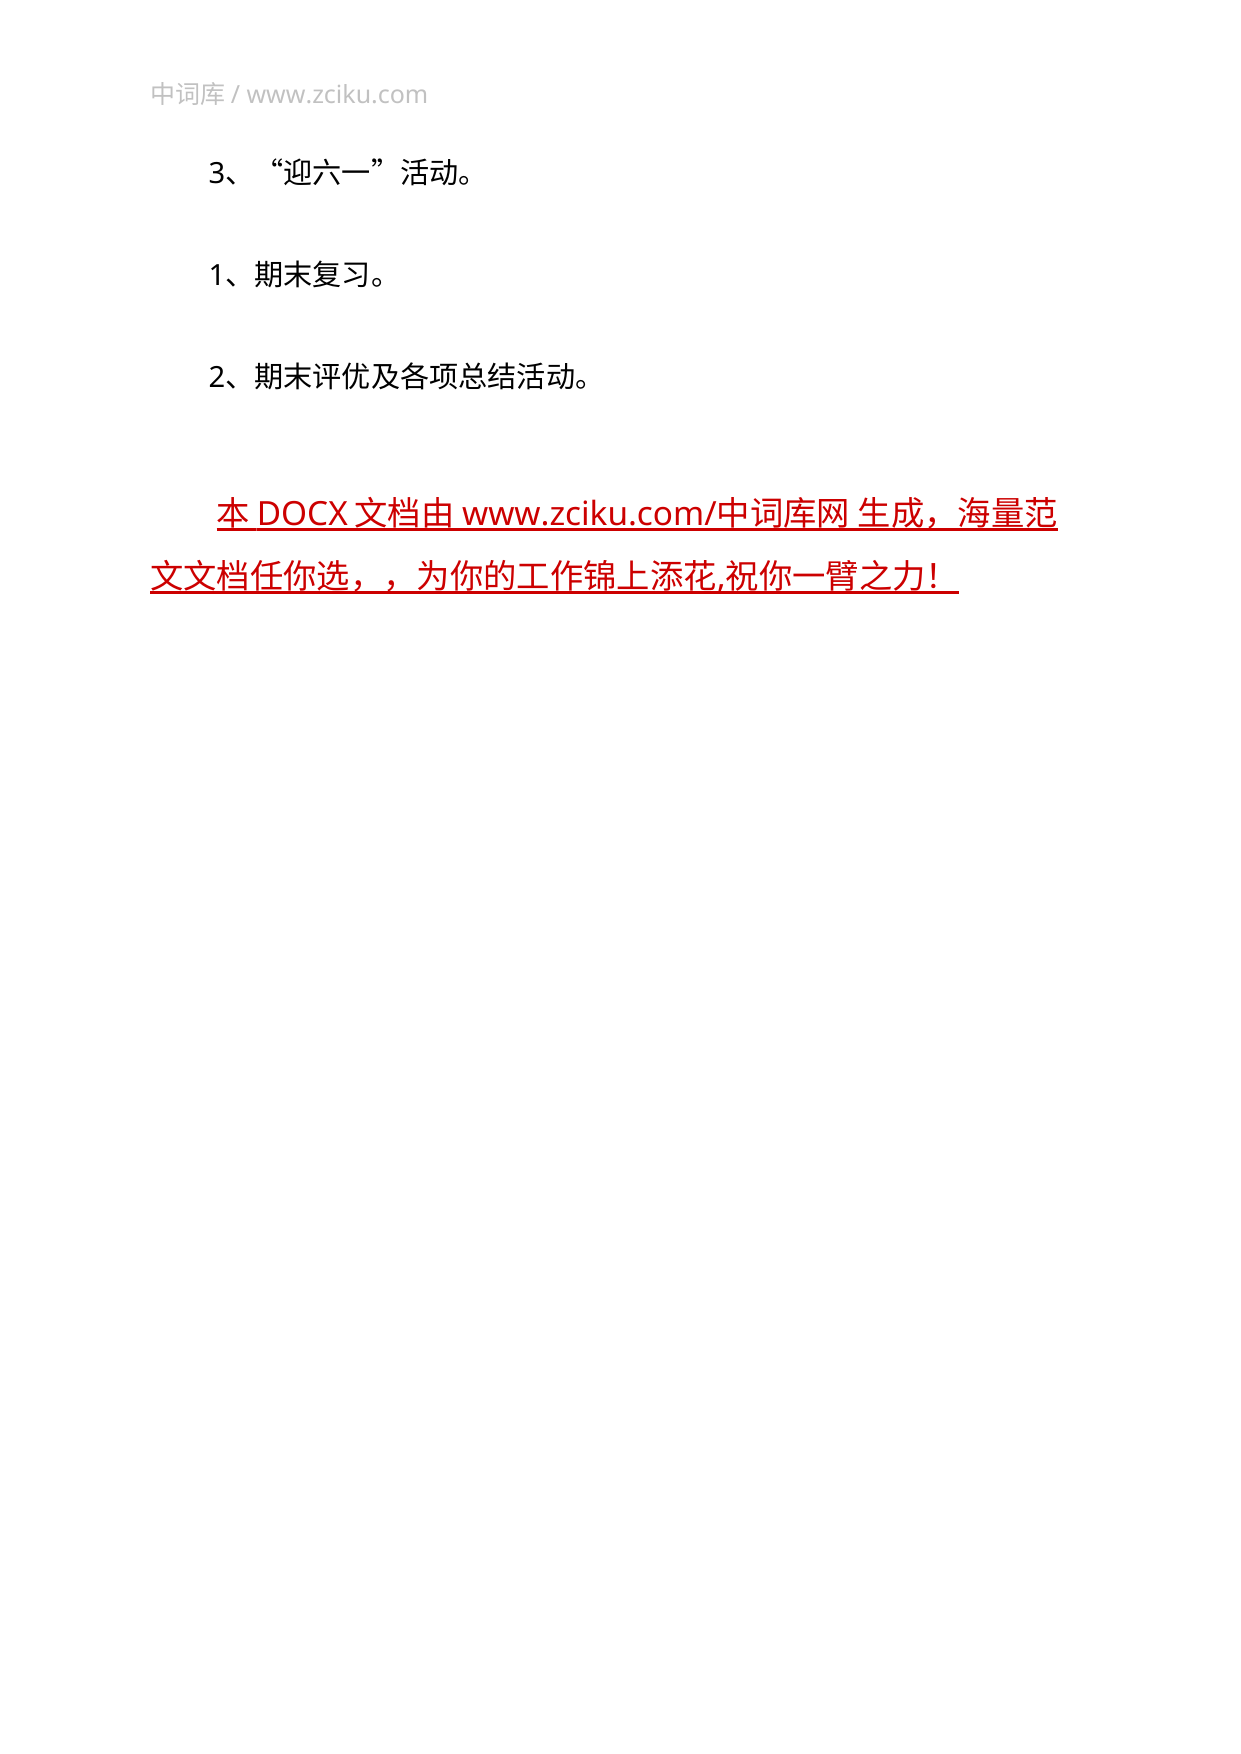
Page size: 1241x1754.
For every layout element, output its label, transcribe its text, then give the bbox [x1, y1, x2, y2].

text 3、“迎六一”活动。 [150, 150, 1090, 192]
text 1、期末复习。 [150, 252, 1090, 294]
text 本DOCX文档由 www.zciku.com/中词库网 生成，海量范文文档任你选，，为你的工作锦上添花,祝你一臂之力！ [150, 487, 1090, 598]
text 2、期末评优及各项总结活动。 [150, 354, 1090, 396]
